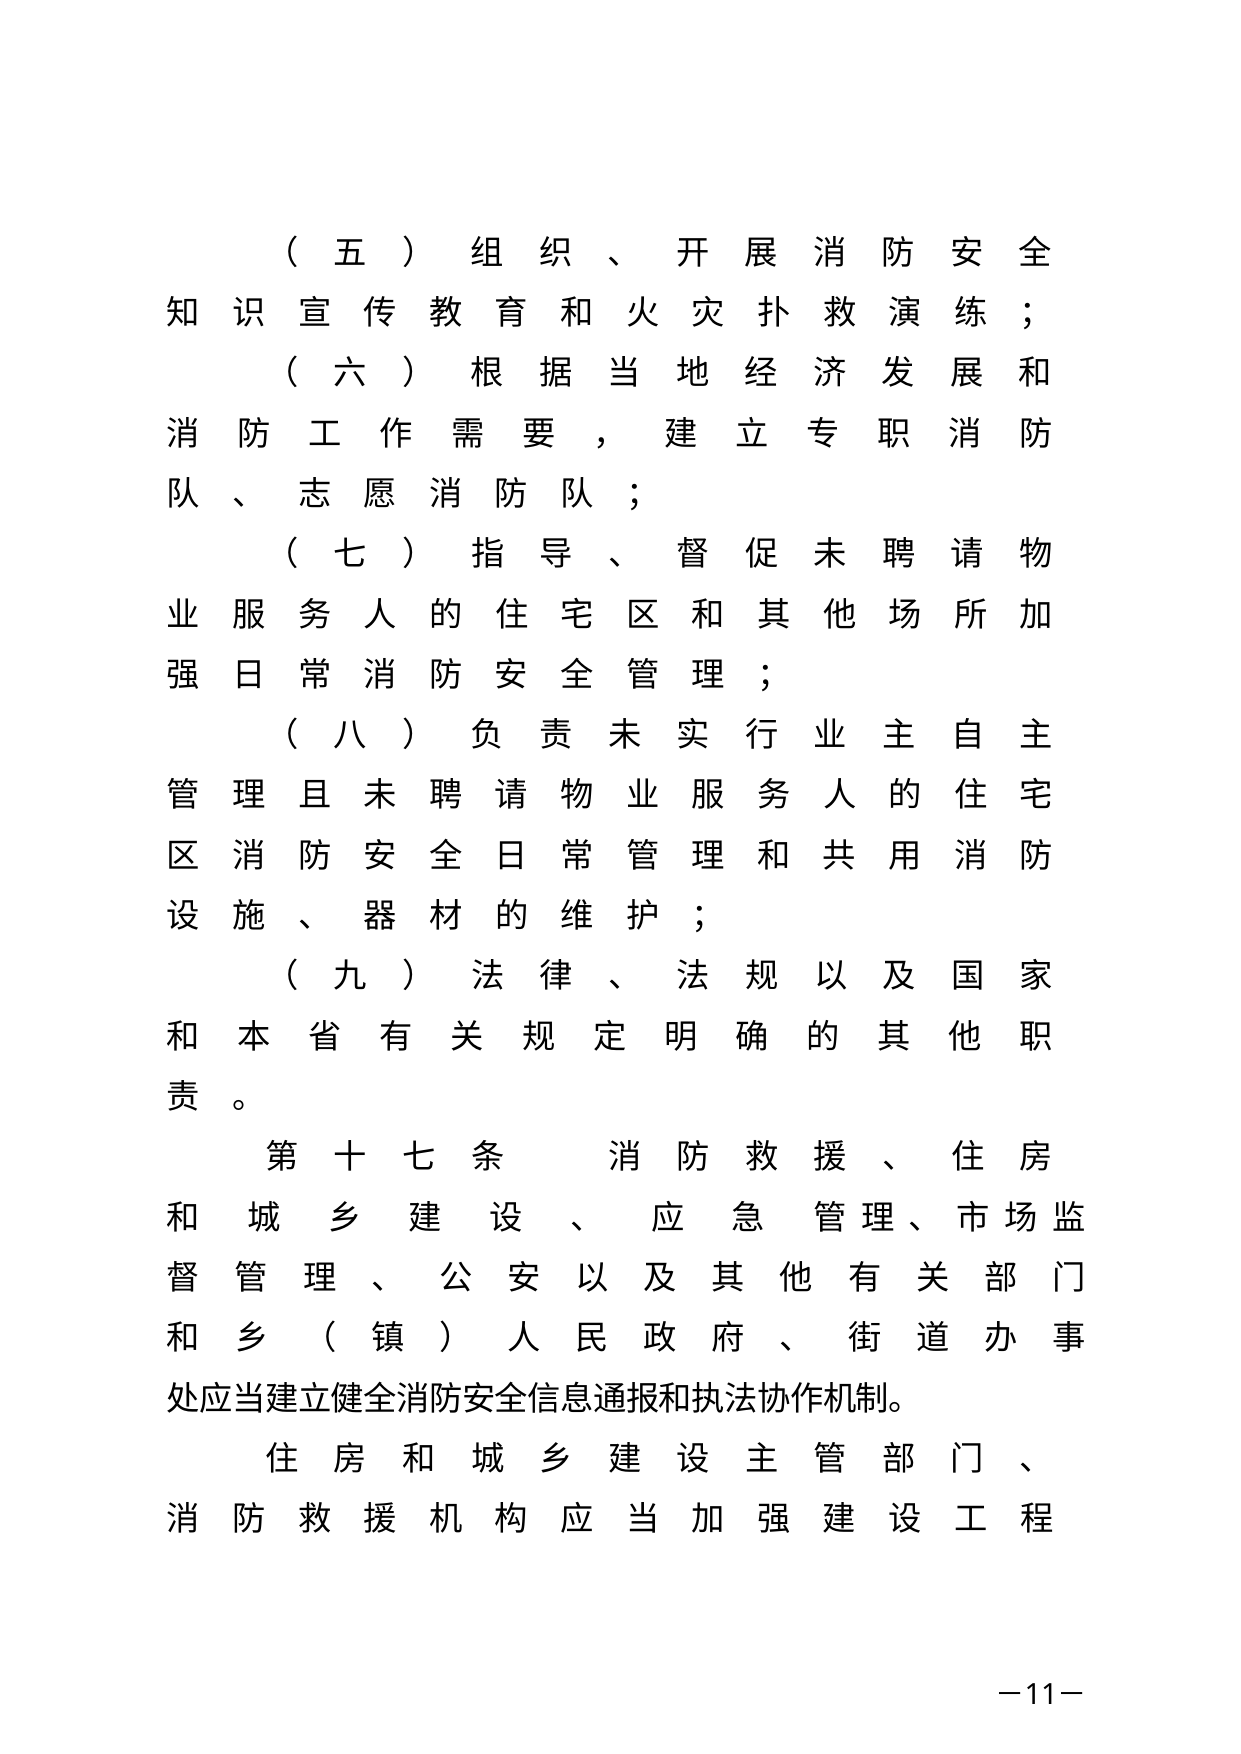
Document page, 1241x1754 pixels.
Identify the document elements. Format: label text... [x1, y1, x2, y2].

text （五）组织、开展消防安全知识宣传教育和火灾扑救演练； [167, 219, 1085, 340]
text （七）指导、督促未聘请物业服务人的住宅区和其他场所加强日常消防安全管理； [167, 521, 1085, 702]
text 第十七条 消防救援、住房和城乡建设、应急管理、市场监督管理、公安以及其他有关部门和乡（镇）人民政府、街道办事处应当建立健全消防安全信息通报和执法协作机制。 [167, 1124, 1085, 1426]
text （六）根据当地经济发展和消防工作需要，建立专职消防队、志愿消防队； [167, 340, 1085, 521]
text （九）法律、法规以及国家和本省有关规定明确的其他职责。 [167, 943, 1085, 1124]
text （八）负责未实行业主自主管理且未聘请物业服务人的住宅区消防安全日常管理和共用消防设施、器材的维护； [167, 702, 1085, 943]
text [167, 1426, 1085, 1546]
